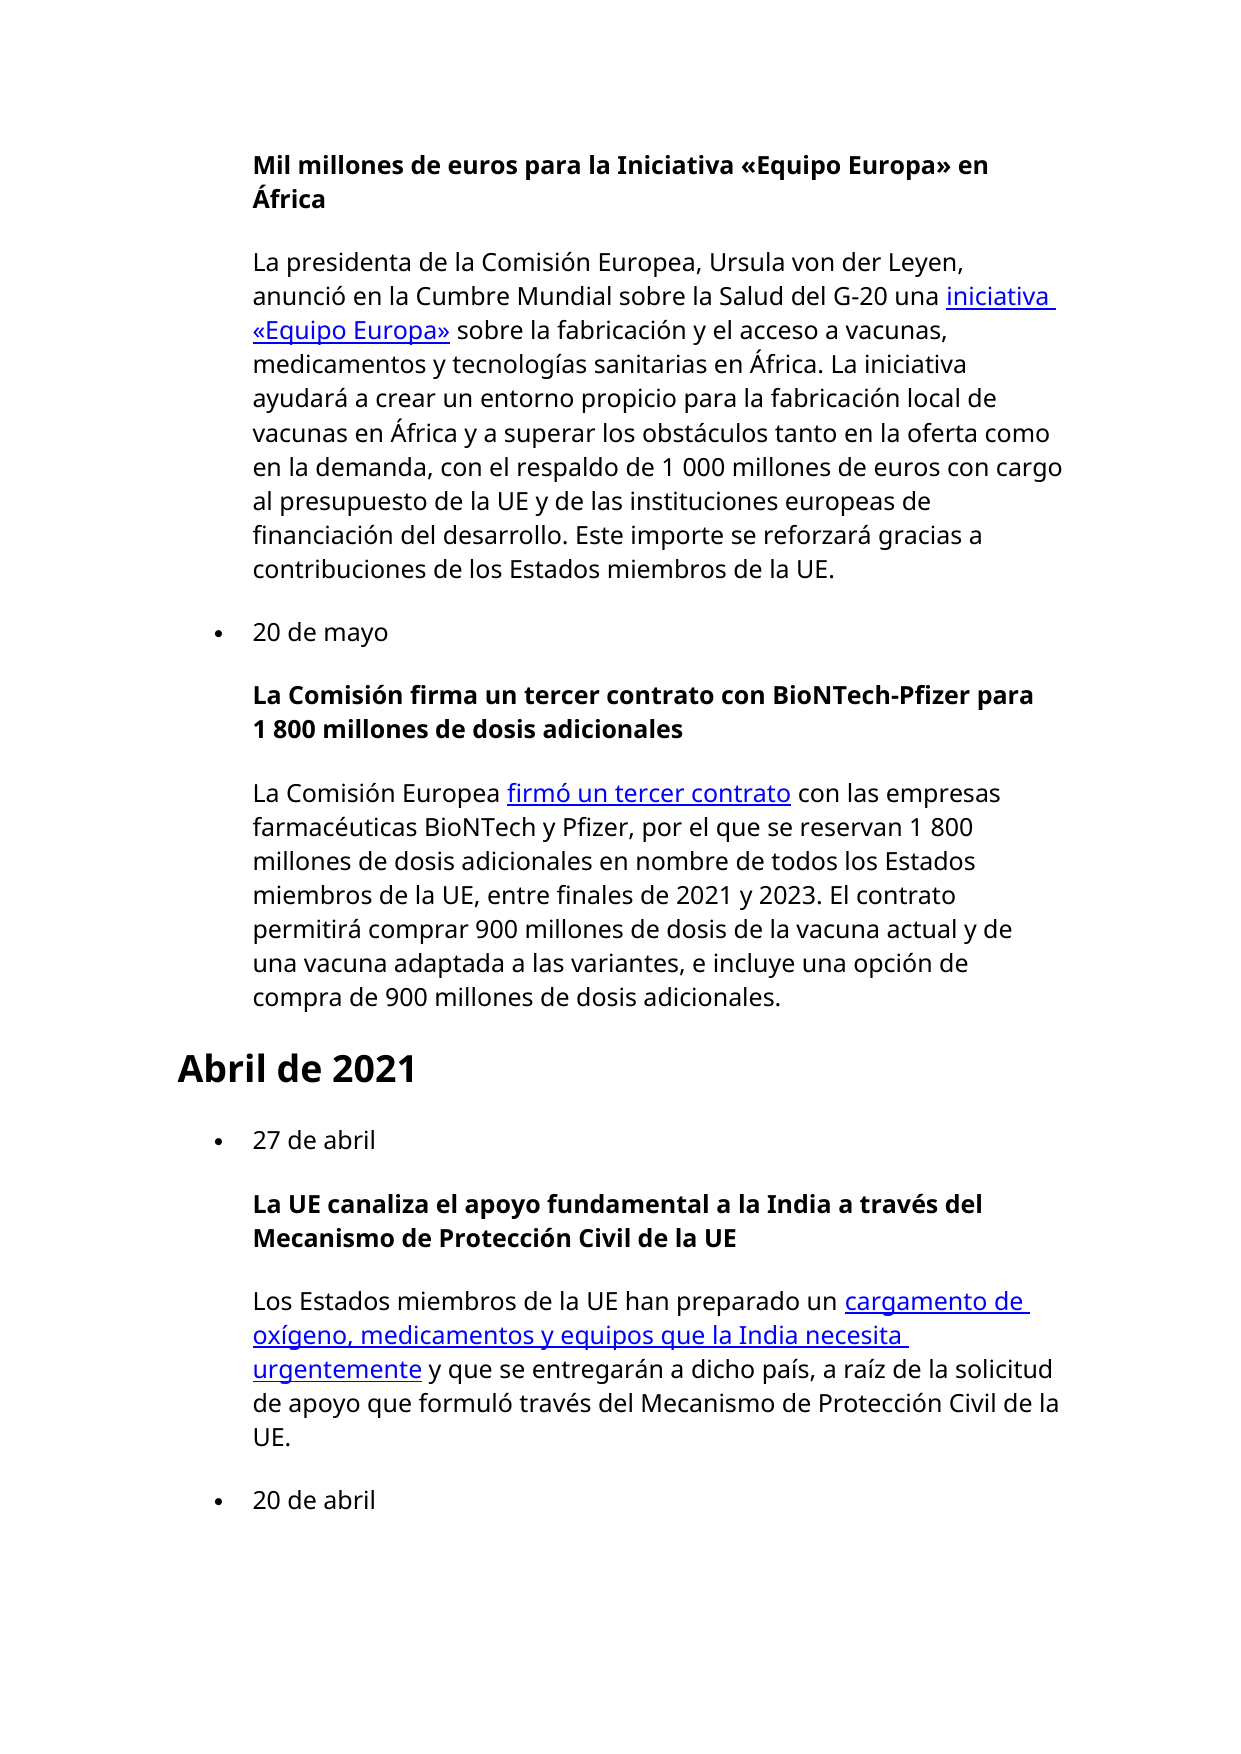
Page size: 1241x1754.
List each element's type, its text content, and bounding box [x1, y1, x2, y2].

text La UE canaliza el apoyo fundamental a la India a través del Mecanismo de Protección Civil de la UE [252, 1186, 1063, 1254]
list 20 de mayo [215, 615, 1063, 649]
text Abril de 2021 [177, 1043, 1063, 1094]
text Mil millones de euros para la Iniciativa «Equipo Europa» en África [252, 148, 1063, 216]
text La presidenta de la Comisión Europea, Ursula von der Leyen, anunció en la Cumbre Mundial sobre la Salud del G-20 una iniciativa «Equipo Europa» sobre la fabricación y el acceso a vacunas, medicamentos y tecnologías sanitarias en África. La iniciativa ayudará a crear un entorno propicio para la fabricación local de vacunas en África y a superar los obstáculos tanto en la oferta como en la demanda, con el respaldo de 1 000 millones de euros con cargo al presupuesto de la UE y de las instituciones europeas de financiación del desarrollo. Este importe se reforzará gracias a contribuciones de los Estados miembros de la UE. [252, 245, 1063, 586]
text La Comisión Europea firmó un tercer contrato con las empresas farmacéuticas BioNTech y Pfizer, por el que se reservan 1 800 millones de dosis adicionales en nombre de todos los Estados miembros de la UE, entre finales de 2021 y 2023. El contrato permitirá comprar 900 millones de dosis de la vacuna actual y de una vacuna adaptada a las variantes, e incluye una opción de compra de 900 millones de dosis adicionales. [252, 775, 1063, 1014]
list 27 de abril [215, 1123, 1063, 1157]
list 20 de abril [215, 1483, 1063, 1517]
text La Comisión firma un tercer contrato con BioNTech-Pfizer para 1 800 millones de dosis adicionales [252, 678, 1063, 746]
text Los Estados miembros de la UE han preparado un cargamento de oxígeno, medicamentos y equipos que la India necesita urgentemente y que se entregarán a dicho país, a raíz de la solicitud de apoyo que formuló través del Mecanismo de Protección Civil de la UE. [252, 1283, 1063, 1454]
